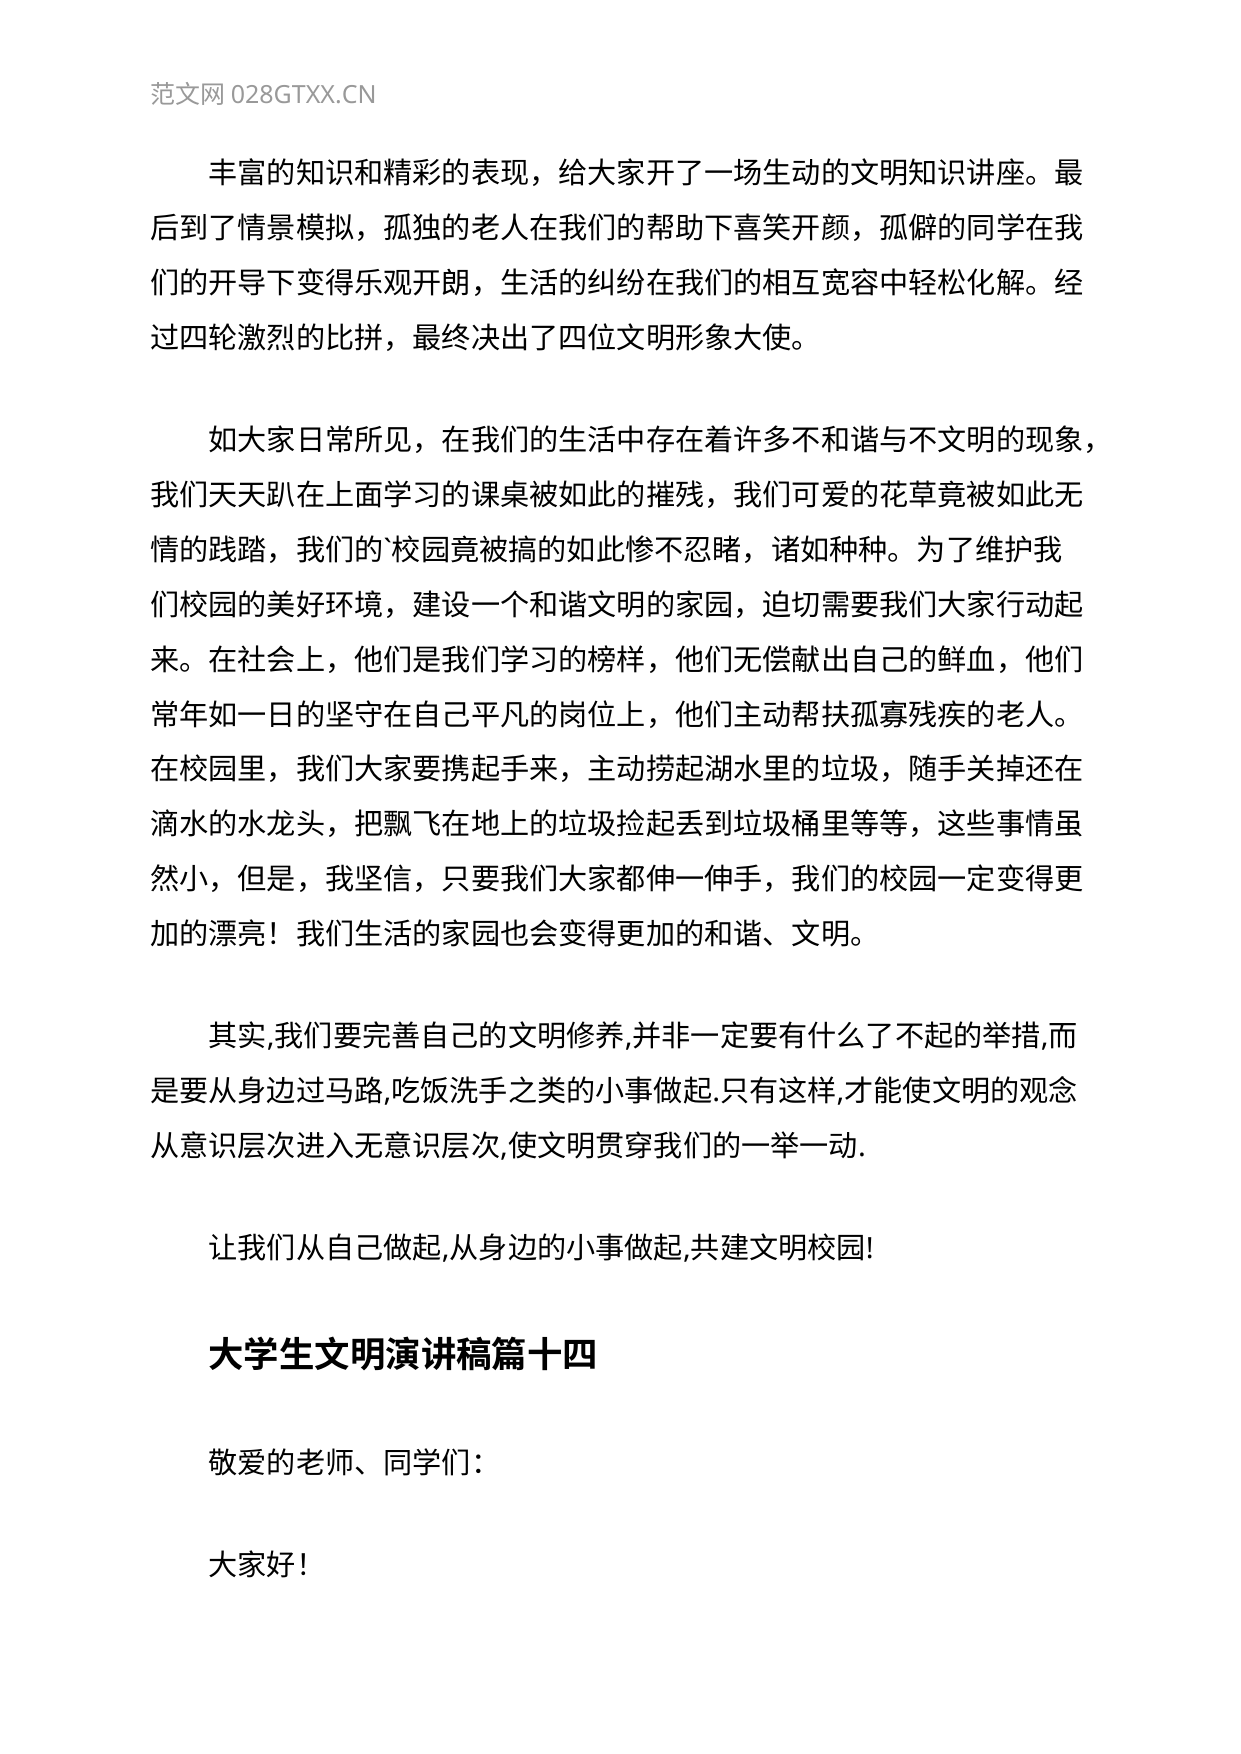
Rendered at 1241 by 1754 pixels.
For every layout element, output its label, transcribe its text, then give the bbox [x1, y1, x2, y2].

text 大家好！ [150, 1542, 1090, 1584]
text 丰富的知识和精彩的表现，给大家开了一场生动的文明知识讲座。最后到了情景模拟，孤独的老人在我们的帮助下喜笑开颜，孤僻的同学在我们的开导下变得乐观开朗，生活的纠纷在我们的相互宽容中轻松化解。经过四轮激烈的比拼，最终决出了四位文明形象大使。 [150, 150, 1090, 357]
text 其实,我们要完善自己的文明修养,并非一定要有什么了不起的举措,而是要从身边过马路,吃饭洗手之类的小事做起.只有这样,才能使文明的观念从意识层次进入无意识层次,使文明贯穿我们的一举一动. [150, 1012, 1090, 1165]
text 敬爱的老师、同学们： [150, 1440, 1090, 1482]
text 如大家日常所见，在我们的生活中存在着许多不和谐与不文明的现象，我们天天趴在上面学习的课桌被如此的摧残，我们可爱的花草竟被如此无情的践踏，我们的`校园竟被搞的如此惨不忍睹，诸如种种。为了维护我们校园的美好环境，建设一个和谐文明的家园，迫切需要我们大家行动起来。在社会上，他们是我们学习的榜样，他们无偿献出自己的鲜血，他们常年如一日的坚守在自己平凡的岗位上，他们主动帮扶孤寡残疾的老人。在校园里，我们大家要携起手来，主动捞起湖水里的垃圾，随手关掉还在滴水的水龙头，把飘飞在地上的垃圾捡起丢到垃圾桶里等等，这些事情虽然小，但是，我坚信，只要我们大家都伸一伸手，我们的校园一定变得更加的漂亮！我们生活的家园也会变得更加的和谐、文明。 [150, 416, 1090, 953]
text 让我们从自己做起,从身边的小事做起,共建文明校园! [150, 1224, 1090, 1267]
text 大学生文明演讲稿篇十四 [150, 1326, 1090, 1378]
